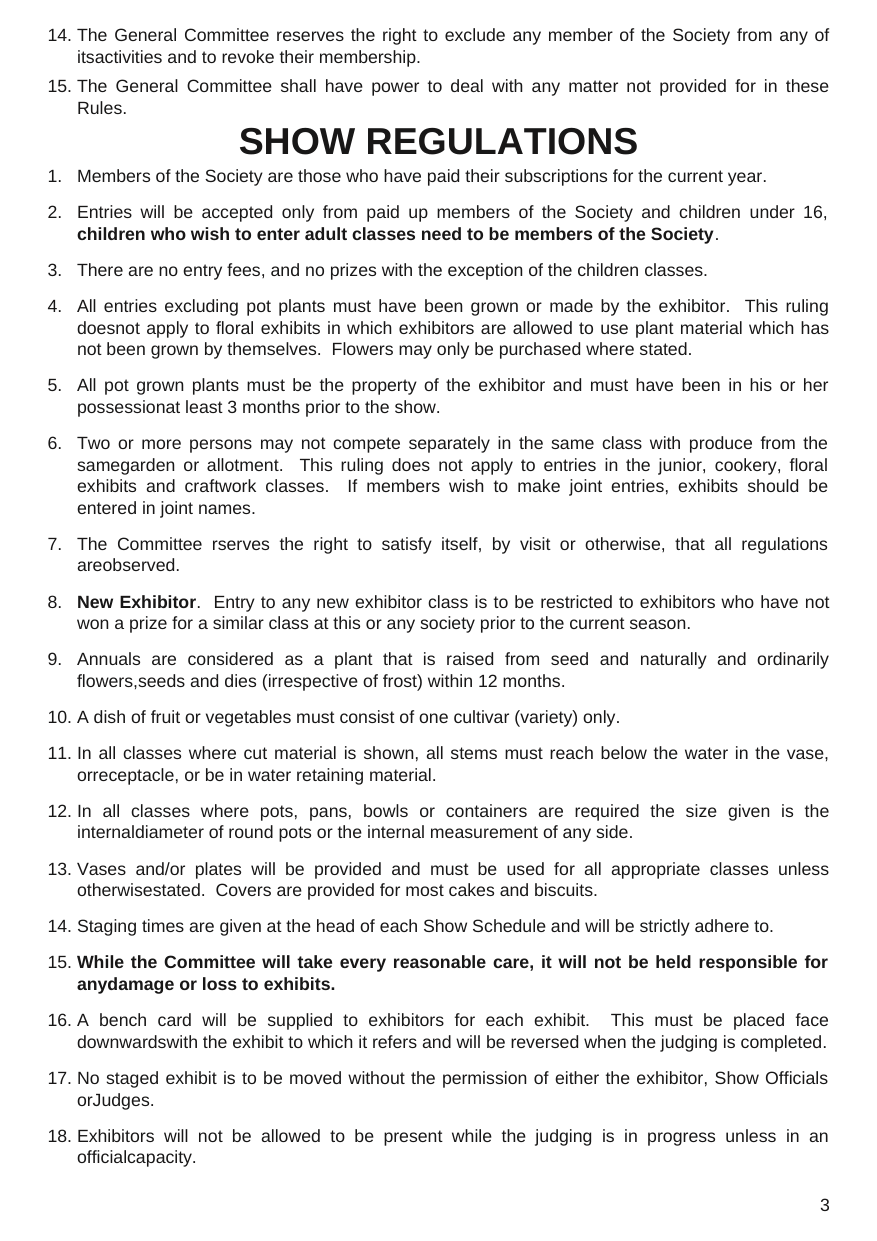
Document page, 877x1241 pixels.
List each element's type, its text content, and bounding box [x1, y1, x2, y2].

list New Exhibitor. Entry to any new exhibitor class is to be restricted to exhibitors who have not won a prize for a similar class at this or any society prior to the current season. [47, 591, 830, 633]
list In all classes where pots, pans, bowls or containers are required the size given is the internaldiameter of round pots or the internal measurement of any side. [47, 801, 830, 843]
list There are no entry fees, and no prizes with the exception of the children classes. [47, 260, 830, 280]
list All pot grown plants must be the property of the exhibitor and must have been in his or her possessionat least 3 months prior to the show. [47, 375, 830, 417]
list Members of the Society are those who have paid their subscriptions for the current year. [47, 166, 830, 186]
list Two or more persons may not compete separately in the same class with produce from the samegarden or allotment. This ruling does not apply to entries in the junior, cookery, floral exhibits and craftwork classes. If members wish to make joint entries, exhibits should be entered in joint names. [47, 433, 830, 518]
list Annuals are considered as a plant that is raised from seed and naturally and ordinarily flowers,seeds and dies (irrespective of frost) within 12 months. [47, 649, 830, 691]
list The General Committee reserves the right to exclude any member of the Society from any of itsactivities and to revoke their membership. [47, 25, 830, 67]
list While the Committee will take every reasonable care, it will not be held responsible for anydamage or loss to exhibits. [47, 952, 830, 994]
list All entries excluding pot plants must have been grown or made by the exhibitor. This ruling doesnot apply to floral exhibits in which exhibitors are allowed to use plant material which has not been grown by themselves. Flowers may only be purchased where stated. [47, 296, 830, 359]
subtitle SHOW REGULATIONS [47, 119, 830, 162]
list The Committee rserves the right to satisfy itself, by visit or otherwise, that all regulations areobserved. [47, 534, 830, 576]
list Vases and/or plates will be provided and must be used for all appropriate classes unless otherwisestated. Covers are provided for most cakes and biscuits. [47, 858, 830, 900]
list Staging times are given at the head of each Show Schedule and will be strictly adhere to. [47, 916, 830, 936]
list A bench card will be supplied to exhibitors for each exhibit. This must be placed face downwardswith the exhibit to which it refers and will be reversed when the judging is completed. [47, 1010, 830, 1052]
list A dish of fruit or vegetables must consist of one cultivar (variety) only. [47, 707, 830, 727]
list Entries will be accepted only from paid up members of the Society and children under 16, children who wish to enter adult classes need to be members of the Society. [47, 202, 830, 244]
list The General Committee shall have power to deal with any matter not provided for in these Rules. [47, 76, 830, 118]
list In all classes where cut material is shown, all stems must reach below the water in the vase, orreceptacle, or be in water retaining material. [47, 743, 830, 785]
list Exhibitors will not be allowed to be present while the judging is in progress unless in an officialcapacity. [47, 1125, 830, 1167]
list No staged exhibit is to be moved without the permission of either the exhibitor, Show Officials orJudges. [47, 1068, 830, 1110]
